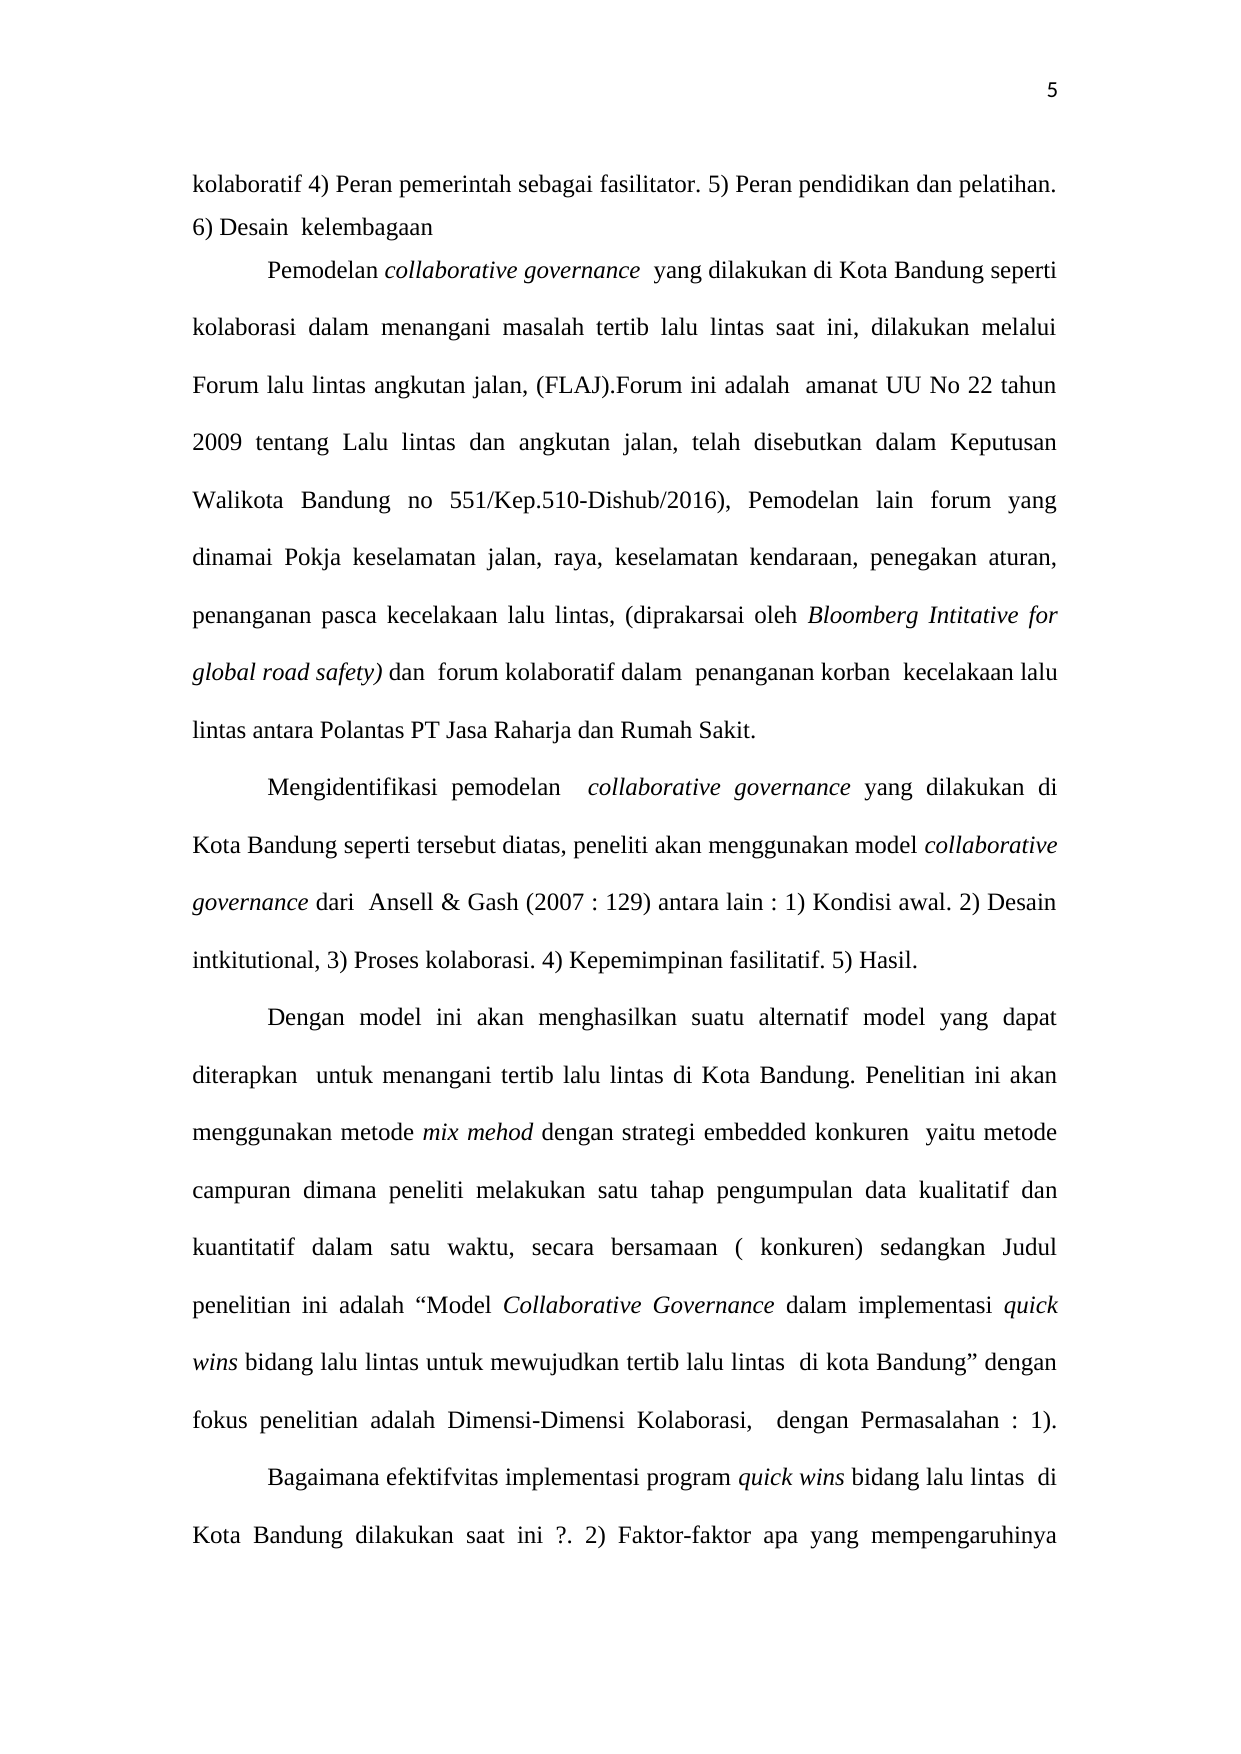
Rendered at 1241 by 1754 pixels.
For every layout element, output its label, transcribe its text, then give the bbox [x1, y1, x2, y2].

text Mengidentifikasi pemodelan collaborative governance yang dilakukan di Kota Bandung seperti tersebut diatas, peneliti akan menggunakan model collaborative governance dari Ansell & Gash (2007 : 129) antara lain : 1) Kondisi awal. 2) Desain intkitutional, 3) Proses kolaborasi. 4) Kepemimpinan fasilitatif. 5) Hasil. [192, 772, 1058, 974]
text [192, 1002, 1058, 1549]
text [192, 169, 1058, 241]
text Pemodelan collaborative governance yang dilakukan di Kota Bandung seperti kolaborasi dalam menangani masalah tertib lalu lintas saat ini, dilakukan melalui Forum lalu lintas angkutan jalan, (FLAJ).Forum ini adalah amanat UU No 22 tahun 2009 tentang Lalu lintas dan angkutan jalan, telah disebutkan dalam Keputusan Walikota Bandung no 551/Kep.510-Dishub/2016), Pemodelan lain forum yang dinamai Pokja keselamatan jalan, raya, keselamatan kendaraan, penegakan aturan, penanganan pasca kecelakaan lalu lintas, (diprakarsai oleh Bloomberg Intitative for global road safety) dan forum kolaboratif dalam penanganan korban kecelakaan lalu lintas antara Polantas PT Jasa Raharja dan Rumah Sakit. [192, 255, 1058, 744]
